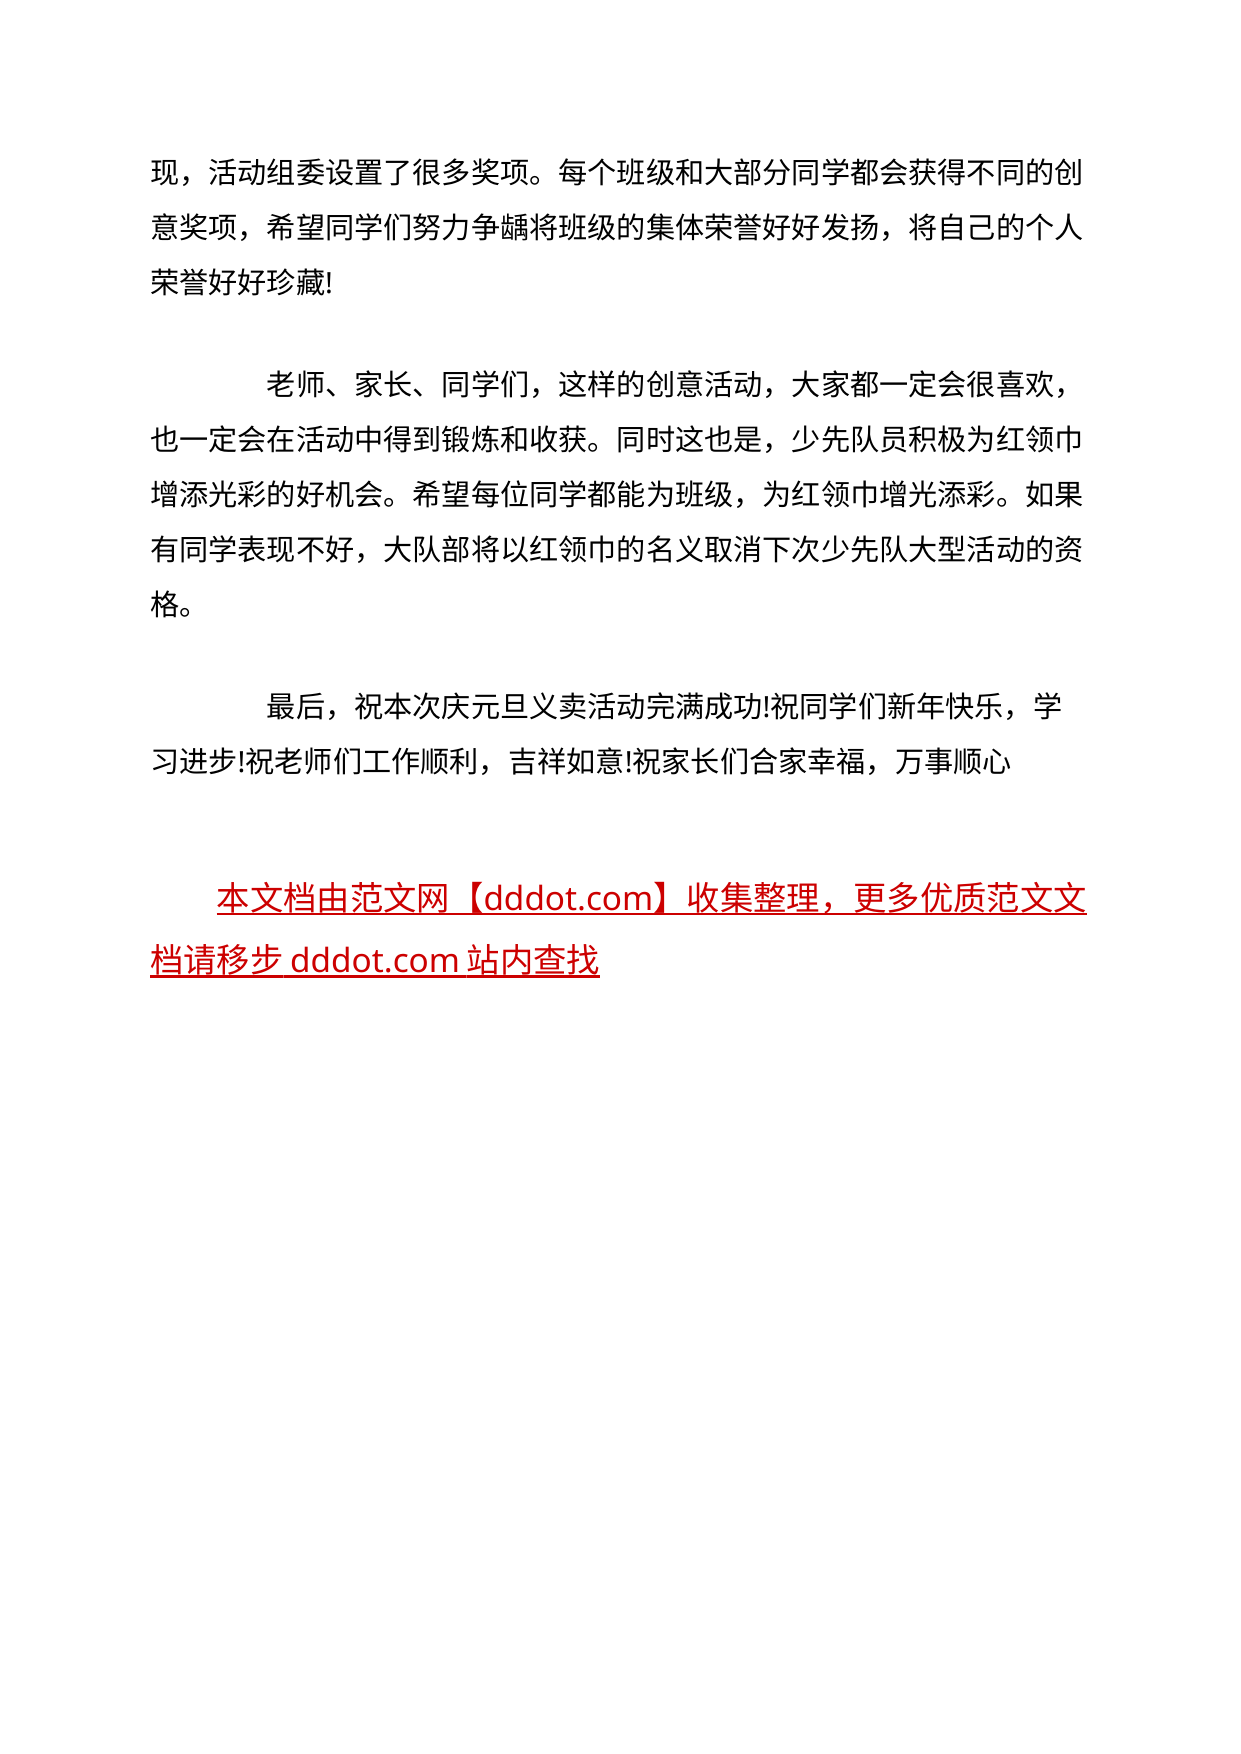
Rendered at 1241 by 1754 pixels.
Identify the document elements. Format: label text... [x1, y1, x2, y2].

text 老师、家长、同学们，这样的创意活动，大家都一定会很喜欢，也一定会在活动中得到锻炼和收获。同时这也是，少先队员积极为红领巾增添光彩的好机会。希望每位同学都能为班级，为红领巾增光添彩。如果有同学表现不好，大队部将以红领巾的名义取消下次少先队大型活动的资格。 [150, 362, 1090, 624]
text 本文档由范文网【dddot.com】收集整理，更多优质范文文档请移步dddot.com站内查找 [150, 871, 1090, 983]
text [150, 150, 1090, 302]
text 最后，祝本次庆元旦义卖活动完满成功!祝同学们新年快乐，学习进步!祝老师们工作顺利，吉祥如意!祝家长们合家幸福，万事顺心 [150, 683, 1090, 781]
